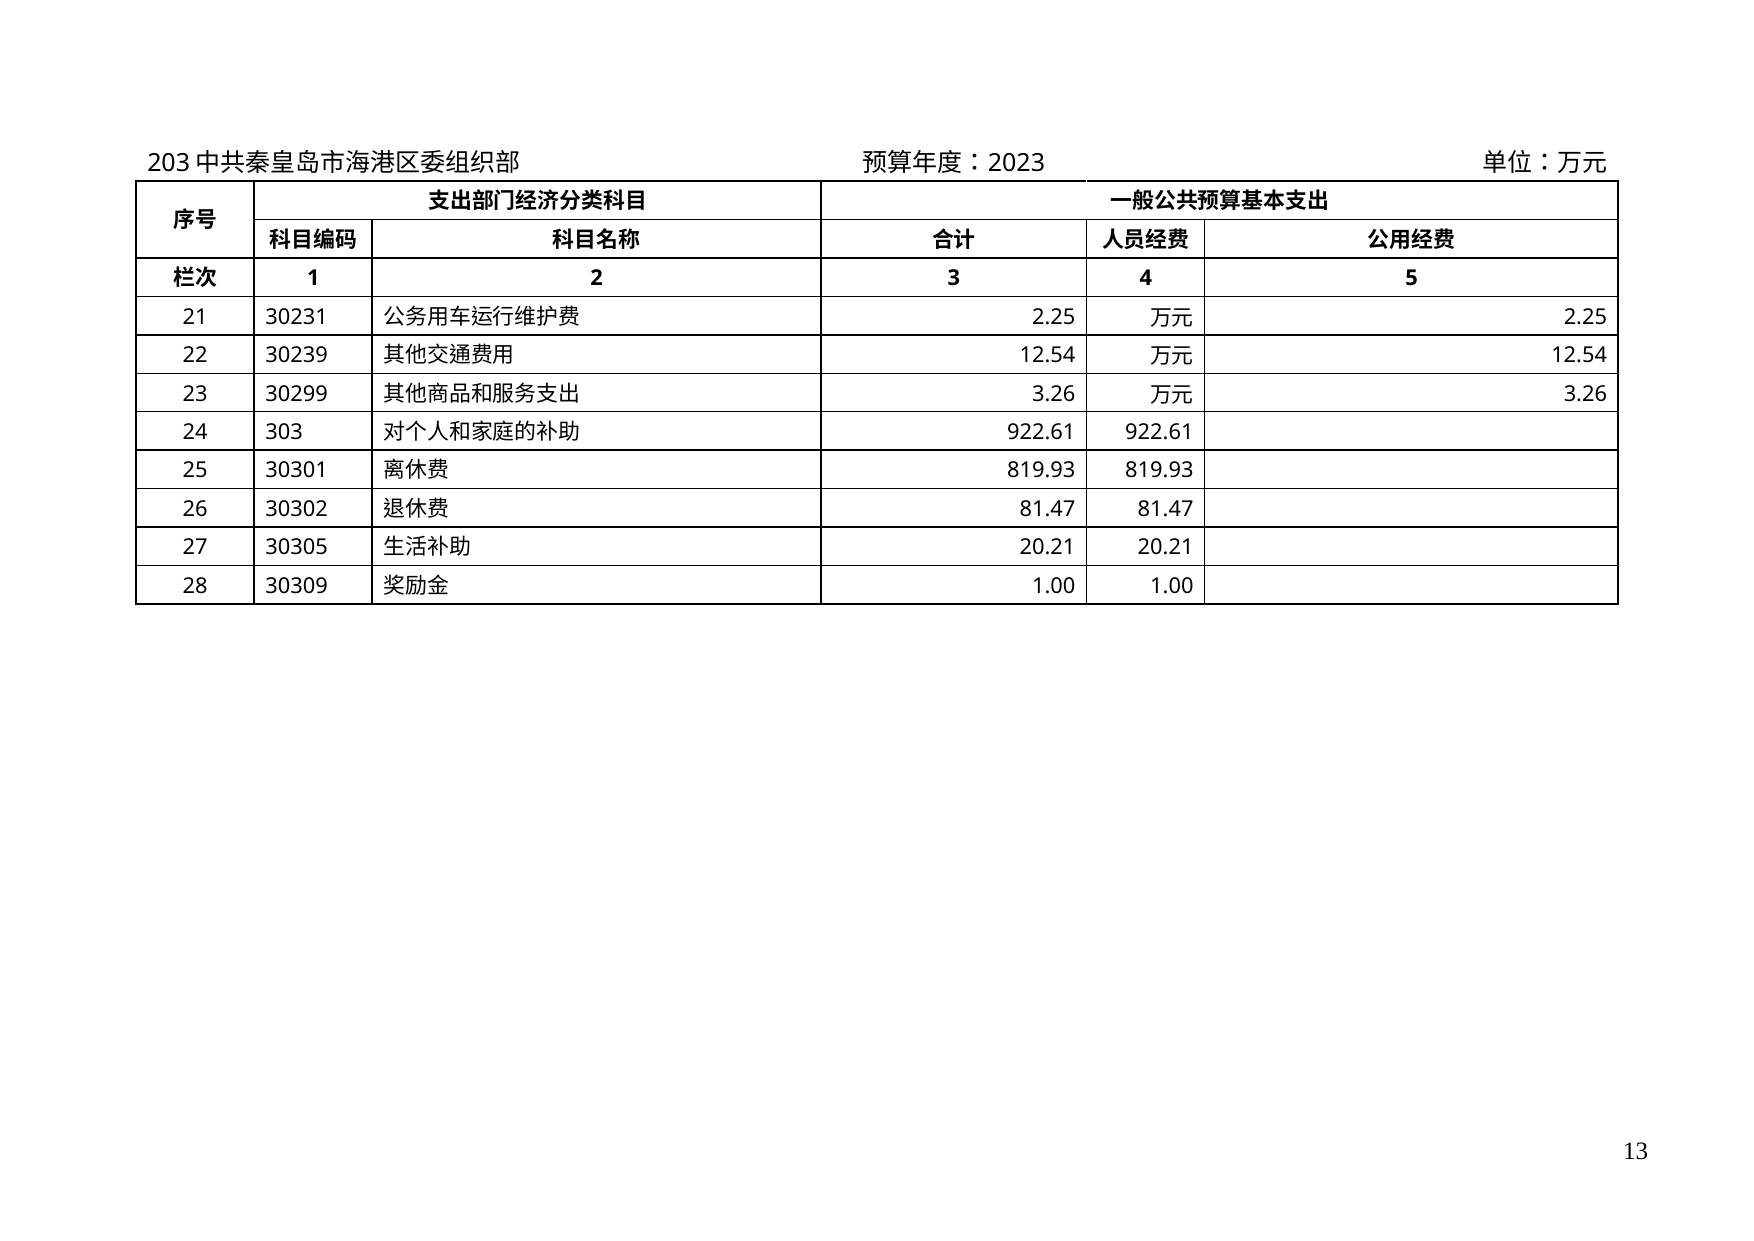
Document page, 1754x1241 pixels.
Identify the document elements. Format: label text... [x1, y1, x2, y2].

table_cell 28 [137, 566, 253, 603]
table_cell 万元 [1087, 336, 1204, 372]
table_cell 科目编码 [255, 220, 371, 257]
table_cell 退休费 [373, 489, 820, 526]
table_cell [1205, 566, 1617, 603]
table_cell 科目名称 [373, 220, 820, 257]
table_cell 万元 [1087, 297, 1204, 334]
table_cell 对个人和家庭的补助 [373, 412, 820, 449]
table_cell 20.21 [1087, 528, 1204, 564]
table_cell 30231 [255, 297, 371, 334]
table_cell 21 [137, 297, 253, 334]
table_cell 30302 [255, 489, 371, 526]
table_cell 万元 [1087, 374, 1204, 411]
table_cell [1205, 412, 1617, 449]
table_cell 3.26 [1205, 374, 1617, 411]
table_cell 奖励金 [373, 566, 820, 603]
table_cell [1205, 489, 1617, 526]
table_header 单位：万元 [1087, 143, 1617, 180]
table_cell 3 [822, 259, 1086, 296]
table_cell 27 [137, 528, 253, 564]
table_cell 922.61 [1087, 412, 1204, 449]
table_cell 公用经费 [1205, 220, 1617, 257]
table_cell 24 [137, 412, 253, 449]
table_cell 人员经费 [1087, 220, 1204, 257]
table_cell 栏次 [137, 259, 253, 296]
table_cell 支出部门经济分类科目 [255, 182, 820, 219]
table_cell 序号 [137, 182, 253, 257]
table_cell 公务用车运行维护费 [373, 297, 820, 334]
table_cell 819.93 [822, 451, 1086, 488]
table_cell [1205, 451, 1617, 488]
table_cell 离休费 [373, 451, 820, 488]
table_cell 其他交通费用 [373, 336, 820, 372]
table_cell 3.26 [822, 374, 1086, 411]
table_cell 2.25 [1205, 297, 1617, 334]
table_cell 2 [373, 259, 820, 296]
table_cell 81.47 [1087, 489, 1204, 526]
table_cell 合计 [822, 220, 1086, 257]
table_cell 22 [137, 336, 253, 372]
table_cell 1.00 [1087, 566, 1204, 603]
table_cell 5 [1205, 259, 1617, 296]
table_cell 其他商品和服务支出 [373, 374, 820, 411]
table_cell 1.00 [822, 566, 1086, 603]
table_cell 25 [137, 451, 253, 488]
table_cell 20.21 [822, 528, 1086, 564]
table_cell 26 [137, 489, 253, 526]
table_cell 81.47 [822, 489, 1086, 526]
table_cell 一般公共预算基本支出 [822, 182, 1617, 219]
table_header 预算年度：2023 [822, 143, 1086, 180]
table_cell 4 [1087, 259, 1204, 296]
table_cell 303 [255, 412, 371, 449]
table_cell 23 [137, 374, 253, 411]
table_cell 30299 [255, 374, 371, 411]
table_header 203中共秦皇岛市海港区委组织部 [137, 143, 820, 180]
table_cell 2.25 [822, 297, 1086, 334]
table_cell 30239 [255, 336, 371, 372]
table_cell 819.93 [1087, 451, 1204, 488]
table_cell 12.54 [1205, 336, 1617, 372]
table_cell 生活补助 [373, 528, 820, 564]
table_cell 30309 [255, 566, 371, 603]
table_cell 12.54 [822, 336, 1086, 372]
table_cell 30305 [255, 528, 371, 564]
table_cell [1205, 528, 1617, 564]
table_cell 922.61 [822, 412, 1086, 449]
table_cell 1 [255, 259, 371, 296]
table_cell 30301 [255, 451, 371, 488]
